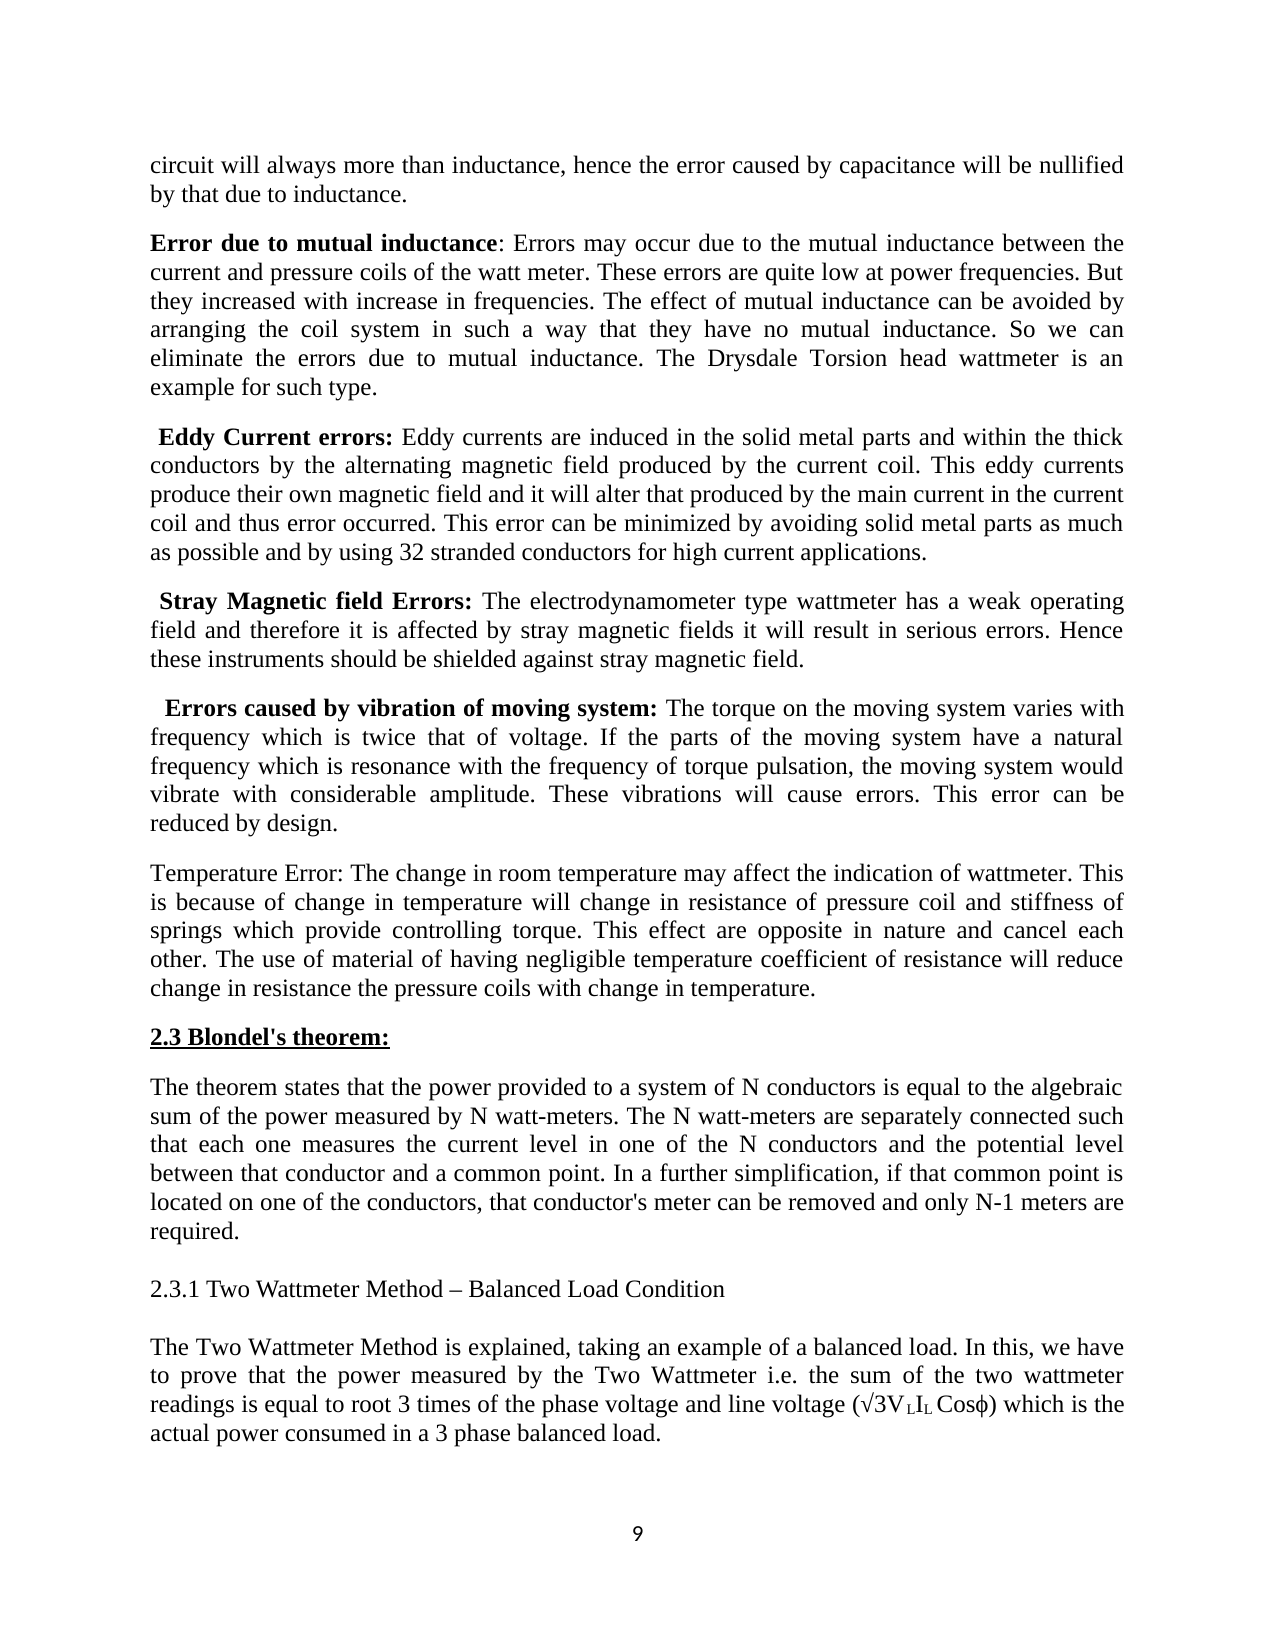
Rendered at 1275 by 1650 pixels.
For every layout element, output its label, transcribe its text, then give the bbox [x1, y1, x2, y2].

text Error due to mutual inductance: Errors may occur due to the mutual inductance between the current and pressure coils of the watt meter. These errors are quite low at power frequencies. But they increased with increase in frequencies. The effect of mutual inductance can be avoided by arranging the coil system in such a way that they have no mutual inductance. So we can eliminate the errors due to mutual inductance. The Drysdale Torsion head wattmeter is an example for such type. [150, 228, 1125, 401]
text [150, 150, 1125, 207]
text The theorem states that the power provided to a system of N conductors is equal to the algebraic sum of the power measured by N watt-meters. The N watt-meters are separately connected such that each one measures the current level in one of the N conductors and the potential level between that conductor and a common point. In a further simplification, if that common point is located on one of the conductors, that conductor's meter can be removed and only N-1 meters are required. [150, 1072, 1125, 1244]
text Errors caused by vibration of moving system: The torque on the moving system varies with frequency which is twice that of voltage. If the parts of the moving system have a natural frequency which is resonance with the frequency of torque pulsation, the moving system would vibrate with considerable amplitude. These vibrations will cause errors. This error can be reduced by design. [150, 693, 1125, 837]
text The Two Wattmeter Method is explained, taking an example of a balanced load. In this, we have to prove that the power measured by the Two Wattmeter i.e. the sum of the two wattmeter readings is equal to root 3 times of the phase voltage and line voltage (√3VLIL Cosϕ) which is the actual power consumed in a 3 phase balanced load. [150, 1332, 1125, 1447]
text Temperature Error: The change in room temperature may affect the indication of wattmeter. This is because of change in temperature will change in resistance of pressure coil and stiffness of springs which provide controlling torque. This effect are opposite in nature and cancel each other. The use of material of having negligible temperature coefficient of resistance will reduce change in resistance the pressure coils with change in temperature. [150, 858, 1125, 1002]
text 2.3 Blondel's theorem: [150, 1022, 1125, 1051]
text Stray Magnetic field Errors: The electrodynamometer type wattmeter has a weak operating field and therefore it is affected by stray magnetic fields it will result in serious errors. Hence these instruments should be shielded against stray magnetic field. [150, 586, 1125, 672]
text Eddy Current errors: Eddy currents are induced in the solid metal parts and within the thick conductors by the alternating magnetic field produced by the current coil. This eddy currents produce their own magnetic field and it will alter that produced by the main current in the current coil and thus error occurred. This error can be minimized by avoiding solid metal parts as much as possible and by using 32 stranded conductors for high current applications. [150, 422, 1125, 565]
text 2.3.1 Two Wattmeter Method – Balanced Load Condition [150, 1274, 1125, 1302]
